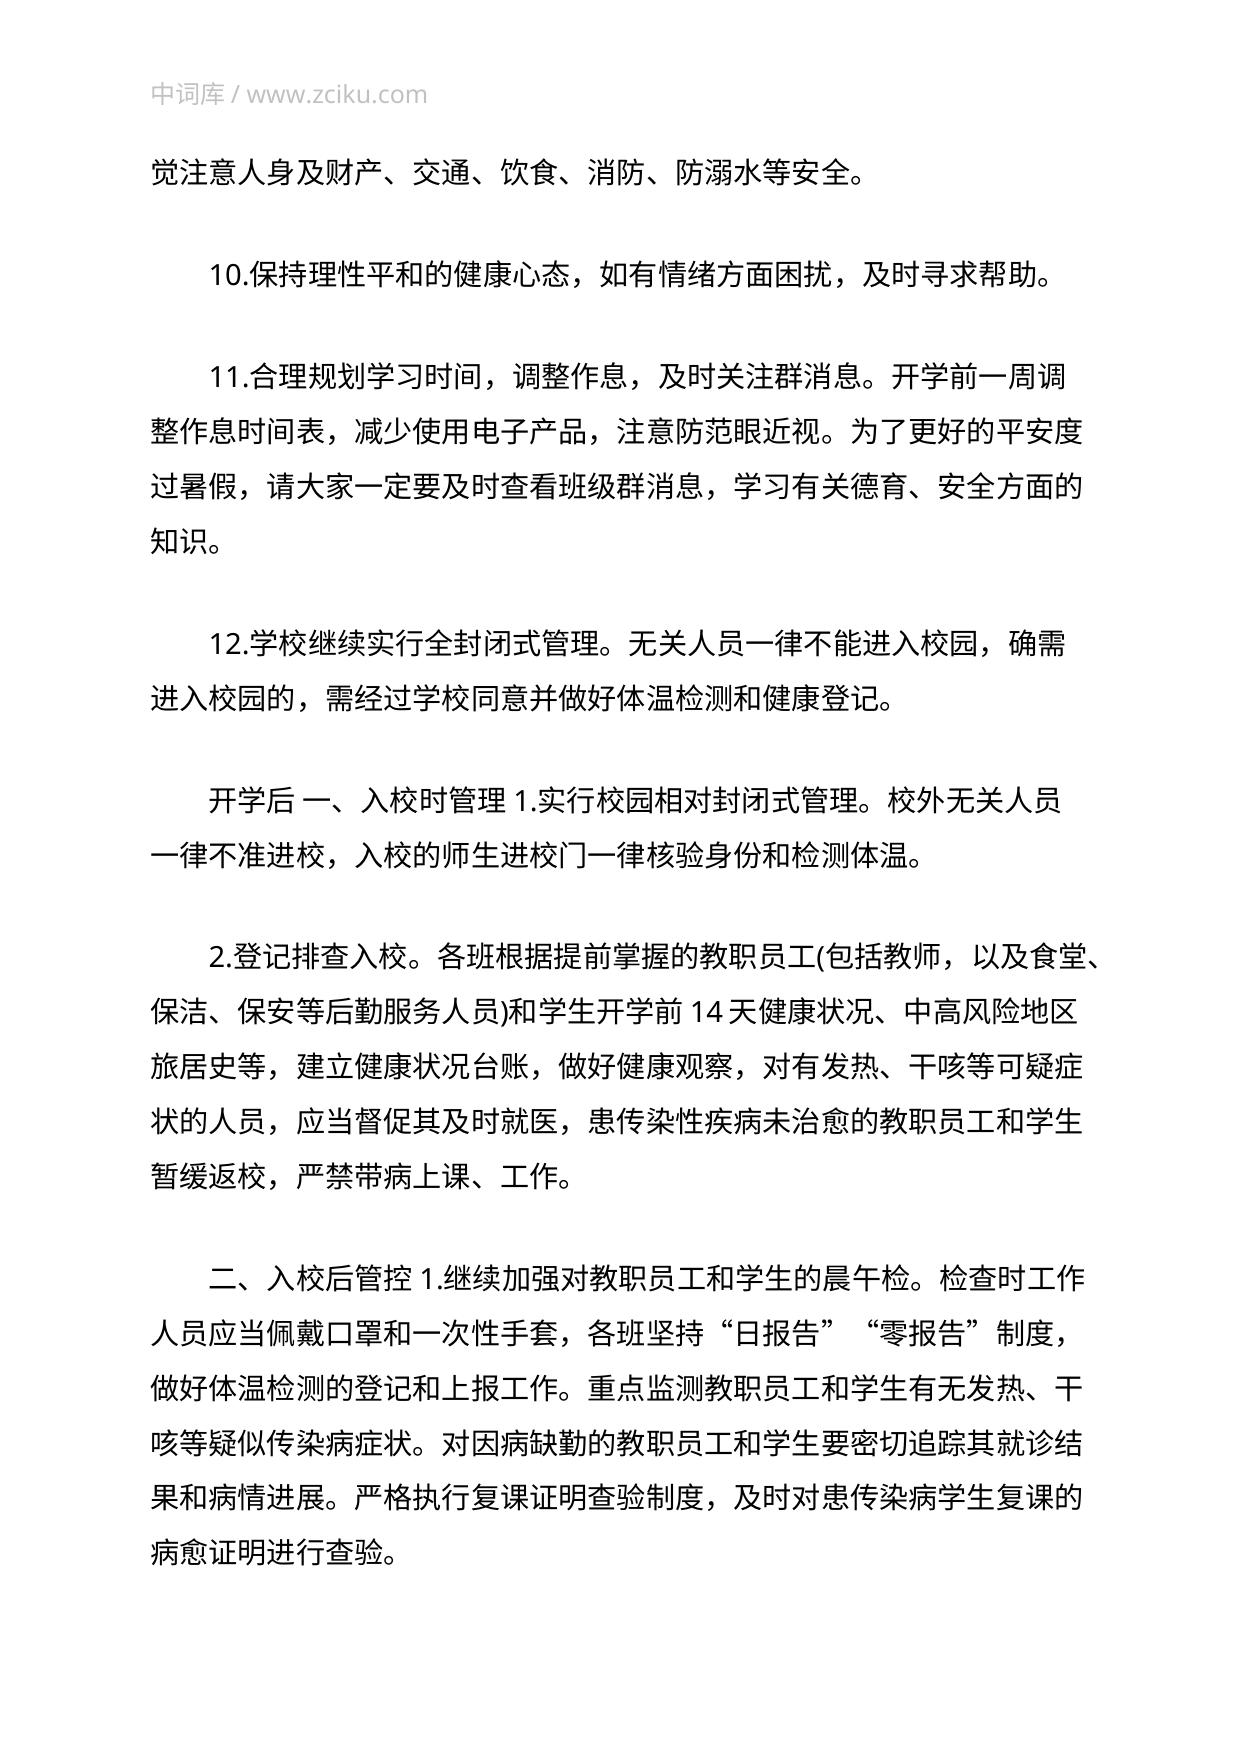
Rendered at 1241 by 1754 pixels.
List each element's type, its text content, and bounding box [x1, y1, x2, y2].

text 11.合理规划学习时间，调整作息，及时关注群消息。开学前一周调整作息时间表，减少使用电子产品，注意防范眼近视。为了更好的平安度过暑假，请大家一定要及时查看班级群消息，学习有关德育、安全方面的知识。 [150, 354, 1090, 561]
text 开学后 一、入校时管理 1.实行校园相对封闭式管理。校外无关人员一律不准进校，入校的师生进校门一律核验身份和检测体温。 [150, 777, 1090, 874]
text 12.学校继续实行全封闭式管理。无关人员一律不能进入校园，确需进入校园的，需经过学校同意并做好体温检测和健康登记。 [150, 620, 1090, 718]
text 2.登记排查入校。各班根据提前掌握的教职员工(包括教师，以及食堂、保洁、保安等后勤服务人员)和学生开学前14天健康状况、中高风险地区旅居史等，建立健康状况台账，做好健康观察，对有发热、干咳等可疑症状的人员，应当督促其及时就医，患传染性疾病未治愈的教职员工和学生暂缓返校，严禁带病上课、工作。 [150, 934, 1090, 1196]
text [150, 150, 1090, 192]
text 10.保持理性平和的健康心态，如有情绪方面困扰，及时寻求帮助。 [150, 252, 1090, 294]
text 二、入校后管控 1.继续加强对教职员工和学生的晨午检。检查时工作人员应当佩戴口罩和一次性手套，各班坚持“日报告”“零报告”制度，做好体温检测的登记和上报工作。重点监测教职员工和学生有无发热、干咳等疑似传染病症状。对因病缺勤的教职员工和学生要密切追踪其就诊结果和病情进展。严格执行复课证明查验制度，及时对患传染病学生复课的病愈证明进行查验。 [150, 1255, 1090, 1572]
